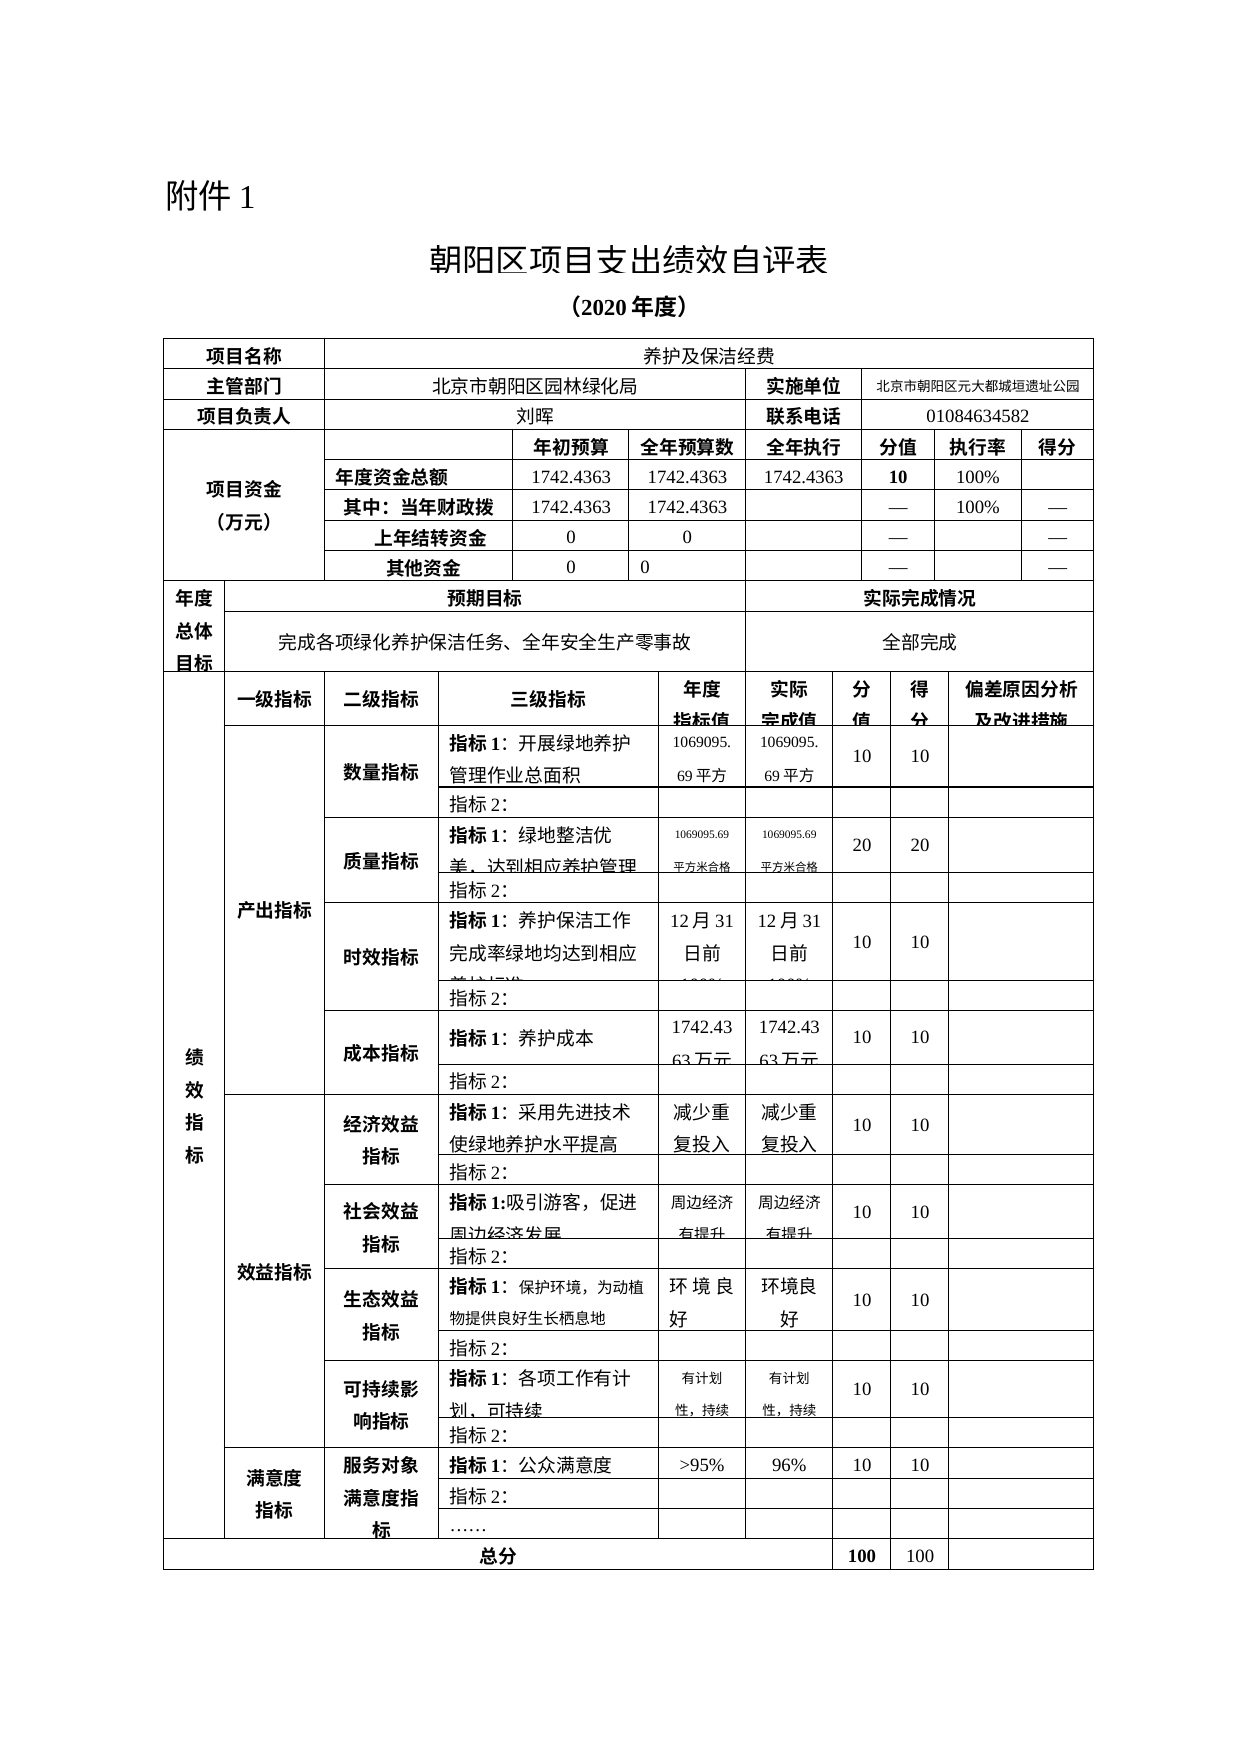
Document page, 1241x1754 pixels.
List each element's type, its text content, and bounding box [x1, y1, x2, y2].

table_cell [949, 1539, 1093, 1568]
table_cell [746, 490, 861, 520]
table_cell 10 [891, 1185, 948, 1238]
table_cell [935, 521, 1021, 550]
table_cell [949, 1269, 1093, 1330]
table_cell [949, 1185, 1093, 1238]
table_cell 01084634582 [862, 400, 1093, 429]
table_cell [833, 1065, 890, 1094]
table_cell 0 [629, 551, 745, 580]
table_cell 10 [891, 1095, 948, 1154]
table_header 朝阳区项目支出绩效自评表 [164, 227, 1094, 273]
table_cell 周边经济有提升 [746, 1185, 832, 1238]
table_cell [659, 788, 745, 817]
table_cell 指标1：开展绿地养护管理作业总面积 [439, 726, 658, 786]
table_cell 联系电话 [746, 400, 861, 429]
table_cell 偏差原因分析及改进措施 [949, 672, 1093, 725]
table_cell [746, 873, 832, 902]
table_cell 1069095.69平方米合格 [746, 818, 832, 872]
table_cell 上年结转资金 [325, 521, 512, 550]
table_cell 20 [891, 818, 948, 872]
table_cell 完成各项绿化养护保洁任务、全年安全生产零事故 [225, 612, 745, 671]
table_cell [891, 981, 948, 1010]
table_cell 0 [513, 551, 628, 580]
table_cell [949, 1509, 1093, 1538]
table_cell 1069095.69平方米合格 [659, 818, 745, 872]
table_cell 实际 完成值 [746, 672, 832, 725]
table_cell [891, 1065, 948, 1094]
table_cell 全年预算数 [629, 430, 745, 459]
table_cell 指标1：采用先进技术使绿地养护水平提高 [439, 1095, 658, 1154]
table_cell 北京市朝阳区元大都城垣遗址公园 [862, 369, 1093, 398]
table_cell [833, 1418, 890, 1447]
table_cell 10 [891, 1011, 948, 1063]
table_cell [891, 1509, 948, 1538]
table_cell 1742.4363 [513, 490, 628, 520]
table_cell [949, 726, 1093, 786]
table_cell 12月31日前100% [746, 903, 832, 979]
table_cell 指标2： [439, 1155, 658, 1184]
table_cell 100% [935, 460, 1021, 489]
table_cell 1069095.69平方米 [746, 726, 832, 786]
table_cell 10 [891, 1448, 948, 1478]
table_cell [325, 430, 512, 459]
table_cell 成本指标 [325, 1011, 438, 1094]
table_cell 指标2： [439, 1479, 658, 1508]
table_cell [659, 873, 745, 902]
table_cell [1022, 460, 1093, 489]
table_cell [891, 873, 948, 902]
table_cell [659, 981, 745, 1010]
text 附件1 [165, 162, 1093, 227]
table_cell [746, 1239, 832, 1268]
table_cell 满意度 指标 [225, 1448, 324, 1538]
table_cell 主管部门 [164, 369, 324, 398]
table_cell 指标2： [439, 1065, 658, 1094]
table_cell 减少重复投入 [659, 1095, 745, 1154]
table_cell [949, 1155, 1093, 1184]
table_cell [746, 1065, 832, 1094]
table_cell 10 [891, 903, 948, 979]
table_cell [833, 788, 890, 817]
table_cell 分值 [833, 672, 890, 725]
table_cell [659, 1239, 745, 1268]
table_cell [949, 1448, 1093, 1478]
table_cell 0 [629, 521, 745, 550]
table_cell [949, 1239, 1093, 1268]
table_cell [833, 1479, 890, 1508]
table_cell — [1022, 490, 1093, 520]
table_cell 12月31日前100% [659, 903, 745, 979]
table_cell 其他资金 [325, 551, 512, 580]
table_cell 总分 [164, 1539, 832, 1568]
table_cell 指标1：保护环境，为动植物提供良好生长栖息地 [439, 1269, 658, 1330]
table_cell [746, 521, 861, 550]
table_cell [833, 1155, 890, 1184]
table_cell 10 [833, 726, 890, 786]
table_cell 二级指标 [325, 672, 438, 725]
table_cell 年初预算数 [513, 430, 628, 459]
table_cell 10 [833, 1448, 890, 1478]
table_cell （2020年度） [164, 273, 1094, 338]
table_cell 数量指标 [325, 726, 438, 817]
table_cell 10 [833, 1095, 890, 1154]
table_cell [891, 788, 948, 817]
table_cell 指标1：公众满意度 [439, 1448, 658, 1478]
table_cell 指标1：养护成本 [439, 1011, 658, 1063]
table_cell 10 [891, 726, 948, 786]
table_cell [746, 788, 832, 817]
table_cell [659, 1479, 745, 1508]
table_cell — [1022, 551, 1093, 580]
table_cell [949, 1331, 1093, 1360]
table_cell 10 [833, 1185, 890, 1238]
table_cell 10 [833, 1269, 890, 1330]
table_cell 项目资金 （万元） [164, 430, 324, 580]
table_cell 指标2： [439, 1418, 658, 1447]
table_cell 有计划性，持续进行 [746, 1361, 832, 1417]
table_cell [949, 1095, 1093, 1154]
table_cell 效益指标 [225, 1095, 324, 1447]
table_cell [746, 551, 861, 580]
table_cell 得分 [1022, 430, 1093, 459]
table_cell 指标2： [439, 1239, 658, 1268]
table_cell 指标1:吸引游客，促进周边经济发展 [439, 1185, 658, 1238]
table_cell [949, 818, 1093, 872]
table_cell 10 [862, 460, 934, 489]
table_cell 实际完成情况 [746, 581, 1093, 611]
table_cell [746, 981, 832, 1010]
table_cell 1069095.69平方米 [659, 726, 745, 786]
table_cell 刘晖 [325, 400, 745, 429]
table_cell [746, 1479, 832, 1508]
table_cell 经济效益 指标 [325, 1095, 438, 1184]
table_cell 全年执行数 [746, 430, 861, 459]
table_cell [891, 1479, 948, 1508]
table_cell 生态效益 指标 [325, 1269, 438, 1360]
table_cell 指标1：养护保洁工作完成率绿地均达到相应养护标准 [439, 903, 658, 979]
table_cell 年度 指标值 [659, 672, 745, 725]
table_cell 其中：当年财政拨款 [325, 490, 512, 520]
table_cell — [1022, 521, 1093, 550]
table_cell 实施单位 [746, 369, 861, 398]
table_cell 年度资金总额 [325, 460, 512, 489]
table_cell 全部完成 [746, 612, 1093, 671]
table_cell [891, 1155, 948, 1184]
table_cell 1742.4363 [629, 490, 745, 520]
table_cell [949, 1361, 1093, 1417]
table_cell 1742.4363万元 [746, 1011, 832, 1063]
table_cell 指标2： [439, 1331, 658, 1360]
table_cell 养护及保洁经费 [325, 339, 1093, 368]
table_cell [833, 1239, 890, 1268]
table_cell 环境良好 [659, 1269, 745, 1330]
table_cell 10 [833, 1361, 890, 1417]
table_cell [746, 1331, 832, 1360]
table_cell >95% [659, 1448, 745, 1478]
table_cell 10 [891, 1361, 948, 1417]
table_cell 指标1：绿地整洁优美，达到相应养护管理等级 [439, 818, 658, 872]
table_cell 100 [891, 1539, 948, 1568]
table_cell — [862, 490, 934, 520]
table_cell [746, 1418, 832, 1447]
table_cell [833, 1331, 890, 1360]
table_cell — [862, 551, 934, 580]
table_cell 1742.4363万元 [659, 1011, 745, 1063]
table_cell 一级指标 [225, 672, 324, 725]
table_cell [833, 981, 890, 1010]
table_cell 社会效益 指标 [325, 1185, 438, 1268]
table_cell 1742.4363 [513, 460, 628, 489]
table_cell 0 [513, 521, 628, 550]
table_cell 可持续影响指标 [325, 1361, 438, 1447]
table_cell [949, 873, 1093, 902]
table_cell …… [439, 1509, 658, 1538]
table_cell [891, 1239, 948, 1268]
table_cell 分值 [862, 430, 934, 459]
table_cell [659, 1155, 745, 1184]
table_cell 100 [833, 1539, 890, 1568]
table_cell 指标2： [439, 788, 658, 817]
table_cell 96% [746, 1448, 832, 1478]
table_cell [659, 1331, 745, 1360]
table_cell [891, 1331, 948, 1360]
table_cell 1742.4363 [629, 460, 745, 489]
table_cell 指标2： [439, 981, 658, 1010]
table_cell 预期目标 [225, 581, 745, 611]
table_cell 执行率 [935, 430, 1021, 459]
table_cell 项目名称 [164, 339, 324, 368]
table_cell [949, 1479, 1093, 1508]
table_cell 年度总体目标 [164, 581, 224, 671]
table_cell 指标2： [439, 873, 658, 902]
table_cell 质量指标 [325, 818, 438, 902]
table_cell 20 [833, 818, 890, 872]
table_cell 指标1：各项工作有计划，可持续 [439, 1361, 658, 1417]
table_cell [935, 551, 1021, 580]
table_cell 周边经济有提升 [659, 1185, 745, 1238]
table_cell 产出指标 [225, 726, 324, 1094]
table_cell 北京市朝阳区园林绿化局 [325, 369, 745, 398]
table_cell 100% [935, 490, 1021, 520]
table_cell 得分 [891, 672, 948, 725]
table_cell [891, 1418, 948, 1447]
table_cell 1742.4363 [746, 460, 861, 489]
table_cell [746, 1155, 832, 1184]
table_cell [833, 873, 890, 902]
table_cell [833, 1509, 890, 1538]
table_cell 10 [833, 1011, 890, 1063]
table_cell [949, 1065, 1093, 1094]
table_cell 10 [833, 903, 890, 979]
table_cell 绩 效 指 标 [164, 672, 224, 1538]
table_cell [949, 903, 1093, 979]
table_cell [659, 1065, 745, 1094]
table_cell [746, 1509, 832, 1538]
table_cell 项目负责人 [164, 400, 324, 429]
table_cell 减少重复投入 [746, 1095, 832, 1154]
table_cell [949, 788, 1093, 817]
table_cell [949, 1418, 1093, 1447]
table_cell 三级指标 [439, 672, 658, 725]
table_cell 10 [891, 1269, 948, 1330]
table_cell 有计划性，持续进行 [659, 1361, 745, 1417]
table_cell — [862, 521, 934, 550]
table_cell [659, 1418, 745, 1447]
table_cell 服务对象满意度指标 [325, 1448, 438, 1538]
table_cell [949, 1011, 1093, 1063]
table_cell 环境良好 [746, 1269, 832, 1330]
table_cell 时效指标 [325, 903, 438, 1010]
table_cell [949, 981, 1093, 1010]
table_cell [659, 1509, 745, 1538]
